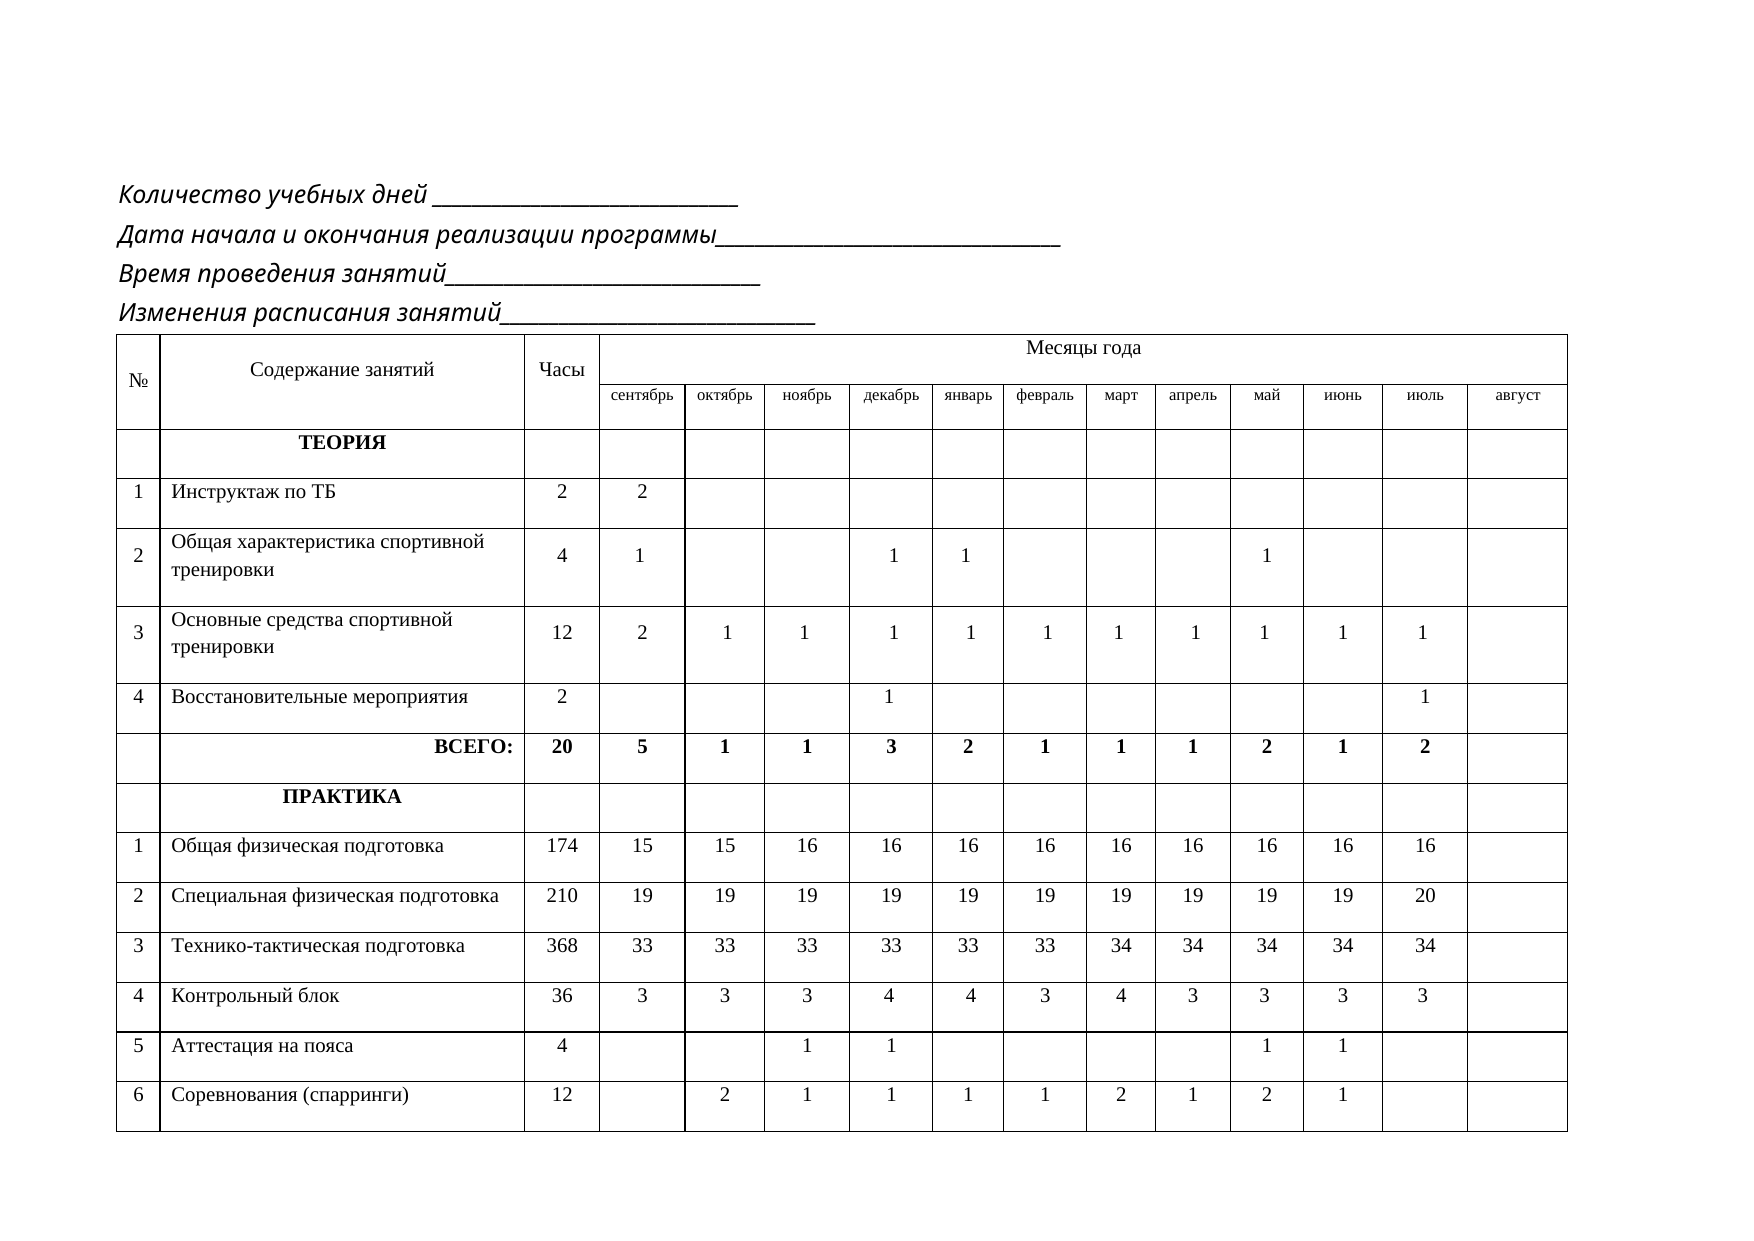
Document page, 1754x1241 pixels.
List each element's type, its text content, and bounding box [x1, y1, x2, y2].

table_header № [117, 335, 159, 428]
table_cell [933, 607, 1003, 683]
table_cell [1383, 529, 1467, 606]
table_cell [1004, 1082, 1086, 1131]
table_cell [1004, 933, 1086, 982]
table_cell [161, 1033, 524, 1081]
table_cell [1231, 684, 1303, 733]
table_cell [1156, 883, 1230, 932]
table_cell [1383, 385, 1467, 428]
text Изменения расписания занятий________________________________ [118, 295, 1636, 329]
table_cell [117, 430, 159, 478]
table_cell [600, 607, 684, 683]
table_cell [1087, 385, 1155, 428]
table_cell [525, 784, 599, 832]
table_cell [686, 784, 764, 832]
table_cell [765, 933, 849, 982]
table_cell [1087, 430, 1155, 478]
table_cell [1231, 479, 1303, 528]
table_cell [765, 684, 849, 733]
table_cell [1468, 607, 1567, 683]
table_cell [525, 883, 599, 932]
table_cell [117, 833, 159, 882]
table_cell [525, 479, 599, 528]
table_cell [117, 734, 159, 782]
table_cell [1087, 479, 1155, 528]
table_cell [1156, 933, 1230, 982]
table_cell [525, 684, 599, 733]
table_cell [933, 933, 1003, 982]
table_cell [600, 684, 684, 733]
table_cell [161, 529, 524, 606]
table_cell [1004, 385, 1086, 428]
table_cell сентябрь [600, 385, 684, 428]
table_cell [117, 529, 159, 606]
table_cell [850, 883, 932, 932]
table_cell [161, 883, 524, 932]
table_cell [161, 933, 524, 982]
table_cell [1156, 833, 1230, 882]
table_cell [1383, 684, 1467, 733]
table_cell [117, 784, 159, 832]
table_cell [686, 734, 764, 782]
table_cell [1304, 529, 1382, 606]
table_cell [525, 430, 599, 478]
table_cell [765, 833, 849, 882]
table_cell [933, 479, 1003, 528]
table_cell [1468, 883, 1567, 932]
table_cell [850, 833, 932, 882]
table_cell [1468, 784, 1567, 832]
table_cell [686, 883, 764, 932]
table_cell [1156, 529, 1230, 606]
table_cell октябрь [686, 385, 764, 428]
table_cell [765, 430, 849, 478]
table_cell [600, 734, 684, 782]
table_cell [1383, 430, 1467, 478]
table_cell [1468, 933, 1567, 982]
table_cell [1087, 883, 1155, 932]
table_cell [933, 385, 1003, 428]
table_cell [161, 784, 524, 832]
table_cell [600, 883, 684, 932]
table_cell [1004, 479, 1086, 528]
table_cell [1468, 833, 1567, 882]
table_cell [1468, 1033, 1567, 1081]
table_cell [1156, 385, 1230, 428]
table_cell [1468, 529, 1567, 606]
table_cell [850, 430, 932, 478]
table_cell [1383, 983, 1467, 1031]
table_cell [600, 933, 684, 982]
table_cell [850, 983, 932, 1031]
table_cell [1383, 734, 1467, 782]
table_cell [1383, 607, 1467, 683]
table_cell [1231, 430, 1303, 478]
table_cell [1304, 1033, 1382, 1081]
table_header Месяцы года [600, 335, 1567, 384]
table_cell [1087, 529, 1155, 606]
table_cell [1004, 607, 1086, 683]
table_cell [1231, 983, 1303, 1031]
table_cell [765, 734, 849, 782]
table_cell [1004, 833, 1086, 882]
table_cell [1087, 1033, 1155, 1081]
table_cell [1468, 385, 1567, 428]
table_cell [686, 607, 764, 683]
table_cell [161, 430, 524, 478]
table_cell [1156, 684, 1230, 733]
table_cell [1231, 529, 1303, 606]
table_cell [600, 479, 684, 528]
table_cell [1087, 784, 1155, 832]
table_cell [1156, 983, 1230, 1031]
text Дата начала и окончания реализации программы___________________________________ [118, 216, 1636, 250]
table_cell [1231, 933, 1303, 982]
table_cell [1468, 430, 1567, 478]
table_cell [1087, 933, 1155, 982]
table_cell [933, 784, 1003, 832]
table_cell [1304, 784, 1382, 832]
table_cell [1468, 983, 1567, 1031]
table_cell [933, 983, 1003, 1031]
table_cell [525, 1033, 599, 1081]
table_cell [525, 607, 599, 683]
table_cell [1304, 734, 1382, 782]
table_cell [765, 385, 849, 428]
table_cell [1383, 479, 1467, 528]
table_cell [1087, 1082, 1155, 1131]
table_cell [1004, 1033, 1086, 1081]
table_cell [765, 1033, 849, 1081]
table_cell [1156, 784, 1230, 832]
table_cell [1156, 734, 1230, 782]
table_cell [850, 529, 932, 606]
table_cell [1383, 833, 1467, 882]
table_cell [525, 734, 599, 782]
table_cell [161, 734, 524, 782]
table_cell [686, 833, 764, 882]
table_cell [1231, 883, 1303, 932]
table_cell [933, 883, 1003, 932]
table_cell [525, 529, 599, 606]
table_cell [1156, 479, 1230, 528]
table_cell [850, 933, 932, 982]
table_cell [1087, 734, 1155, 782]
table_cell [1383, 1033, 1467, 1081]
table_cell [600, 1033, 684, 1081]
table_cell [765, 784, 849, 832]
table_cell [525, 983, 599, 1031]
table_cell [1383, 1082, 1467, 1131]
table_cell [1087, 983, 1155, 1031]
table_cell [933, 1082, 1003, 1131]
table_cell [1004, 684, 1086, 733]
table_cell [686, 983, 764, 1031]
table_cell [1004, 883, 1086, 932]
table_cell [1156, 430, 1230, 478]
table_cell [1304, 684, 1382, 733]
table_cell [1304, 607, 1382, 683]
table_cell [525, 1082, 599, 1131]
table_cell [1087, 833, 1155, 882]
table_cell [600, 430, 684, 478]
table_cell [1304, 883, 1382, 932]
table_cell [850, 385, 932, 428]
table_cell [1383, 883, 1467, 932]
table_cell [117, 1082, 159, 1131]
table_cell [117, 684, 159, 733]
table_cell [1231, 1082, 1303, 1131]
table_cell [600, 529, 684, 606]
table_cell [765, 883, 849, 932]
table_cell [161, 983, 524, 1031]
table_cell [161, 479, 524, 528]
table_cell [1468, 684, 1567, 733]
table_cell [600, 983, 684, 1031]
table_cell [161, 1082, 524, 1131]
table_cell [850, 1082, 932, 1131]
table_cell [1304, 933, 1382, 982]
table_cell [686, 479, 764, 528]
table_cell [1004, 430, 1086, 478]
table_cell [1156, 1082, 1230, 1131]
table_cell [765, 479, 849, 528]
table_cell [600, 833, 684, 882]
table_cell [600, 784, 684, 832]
table_header Часы [525, 335, 599, 428]
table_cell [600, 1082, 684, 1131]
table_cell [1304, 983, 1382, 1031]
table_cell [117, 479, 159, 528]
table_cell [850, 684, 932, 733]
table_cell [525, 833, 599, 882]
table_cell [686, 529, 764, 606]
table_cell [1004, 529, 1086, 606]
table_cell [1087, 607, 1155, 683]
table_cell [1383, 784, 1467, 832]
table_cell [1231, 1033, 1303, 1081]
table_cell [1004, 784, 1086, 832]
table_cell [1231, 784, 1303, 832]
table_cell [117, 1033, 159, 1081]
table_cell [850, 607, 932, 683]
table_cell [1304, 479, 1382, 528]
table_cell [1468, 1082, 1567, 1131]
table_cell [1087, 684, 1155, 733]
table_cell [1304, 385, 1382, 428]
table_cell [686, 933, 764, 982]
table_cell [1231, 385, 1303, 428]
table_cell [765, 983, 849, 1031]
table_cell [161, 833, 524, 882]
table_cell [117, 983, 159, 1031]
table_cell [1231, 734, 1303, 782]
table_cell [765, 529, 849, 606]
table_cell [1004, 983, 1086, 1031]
text Время проведения занятий________________________________ [118, 256, 1636, 289]
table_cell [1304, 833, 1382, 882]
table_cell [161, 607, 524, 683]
table_header Содержание занятий [161, 335, 524, 428]
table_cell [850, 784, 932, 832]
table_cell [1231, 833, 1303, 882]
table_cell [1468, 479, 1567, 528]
text Количество учебных дней _______________________________ [118, 177, 1636, 211]
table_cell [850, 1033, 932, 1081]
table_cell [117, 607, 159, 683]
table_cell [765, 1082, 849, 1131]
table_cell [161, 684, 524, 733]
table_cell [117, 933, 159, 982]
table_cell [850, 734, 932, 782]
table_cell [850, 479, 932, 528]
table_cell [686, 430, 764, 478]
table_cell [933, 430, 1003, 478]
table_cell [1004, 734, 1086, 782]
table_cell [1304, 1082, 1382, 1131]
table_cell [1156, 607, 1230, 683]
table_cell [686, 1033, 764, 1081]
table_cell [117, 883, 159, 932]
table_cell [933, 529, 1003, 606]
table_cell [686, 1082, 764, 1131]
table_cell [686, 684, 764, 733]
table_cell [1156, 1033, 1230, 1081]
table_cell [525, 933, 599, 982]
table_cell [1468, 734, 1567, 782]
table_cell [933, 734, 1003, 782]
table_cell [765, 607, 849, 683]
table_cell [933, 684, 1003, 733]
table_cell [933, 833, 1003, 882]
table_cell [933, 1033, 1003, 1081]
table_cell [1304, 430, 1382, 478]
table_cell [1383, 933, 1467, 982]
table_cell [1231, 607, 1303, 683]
